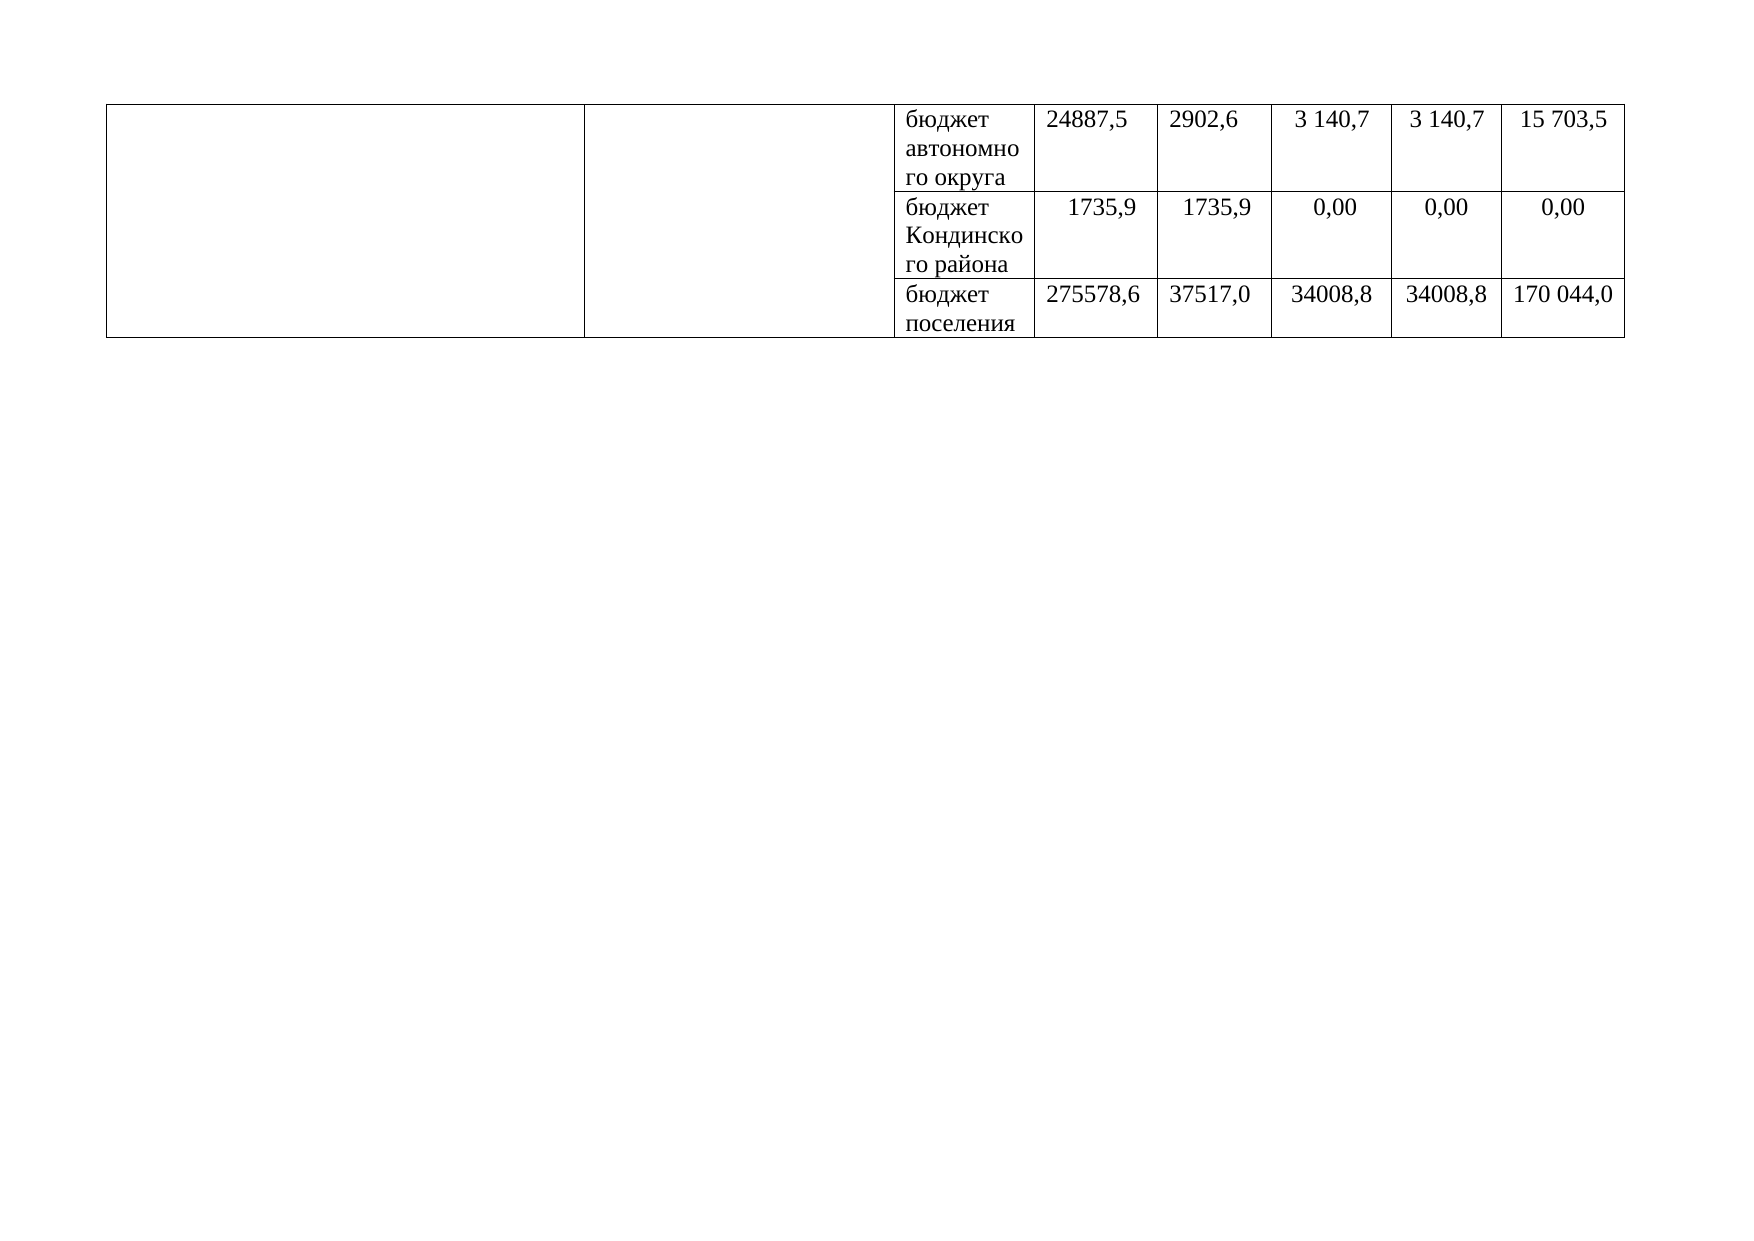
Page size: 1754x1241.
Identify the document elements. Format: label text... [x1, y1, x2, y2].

table_cell 0,00 [1392, 192, 1501, 278]
table_cell 1735,9 [1035, 192, 1157, 278]
table_cell 24887,5 [1035, 105, 1157, 191]
table_cell 0,00 [1272, 192, 1391, 278]
table_cell 2902,6 [1158, 105, 1271, 191]
table_cell 37517,0 [1158, 279, 1271, 337]
table_cell бюджет автономного округа [895, 105, 1034, 191]
table_cell 3 140,7 [1272, 105, 1391, 191]
table_cell бюджет Кондинского района [895, 192, 1034, 278]
table_cell 0,00 [1502, 192, 1624, 278]
table_cell бюджет поселения [895, 279, 1034, 337]
table_cell 170 044,0 [1502, 279, 1624, 337]
table_cell 34008,8 [1392, 279, 1501, 337]
table_cell 3 140,7 [1392, 105, 1501, 191]
table_cell 15 703,5 [1502, 105, 1624, 191]
table_cell 34008,8 [1272, 279, 1391, 337]
table_cell 275578,6 [1035, 279, 1157, 337]
table_cell 1735,9 [1158, 192, 1271, 278]
